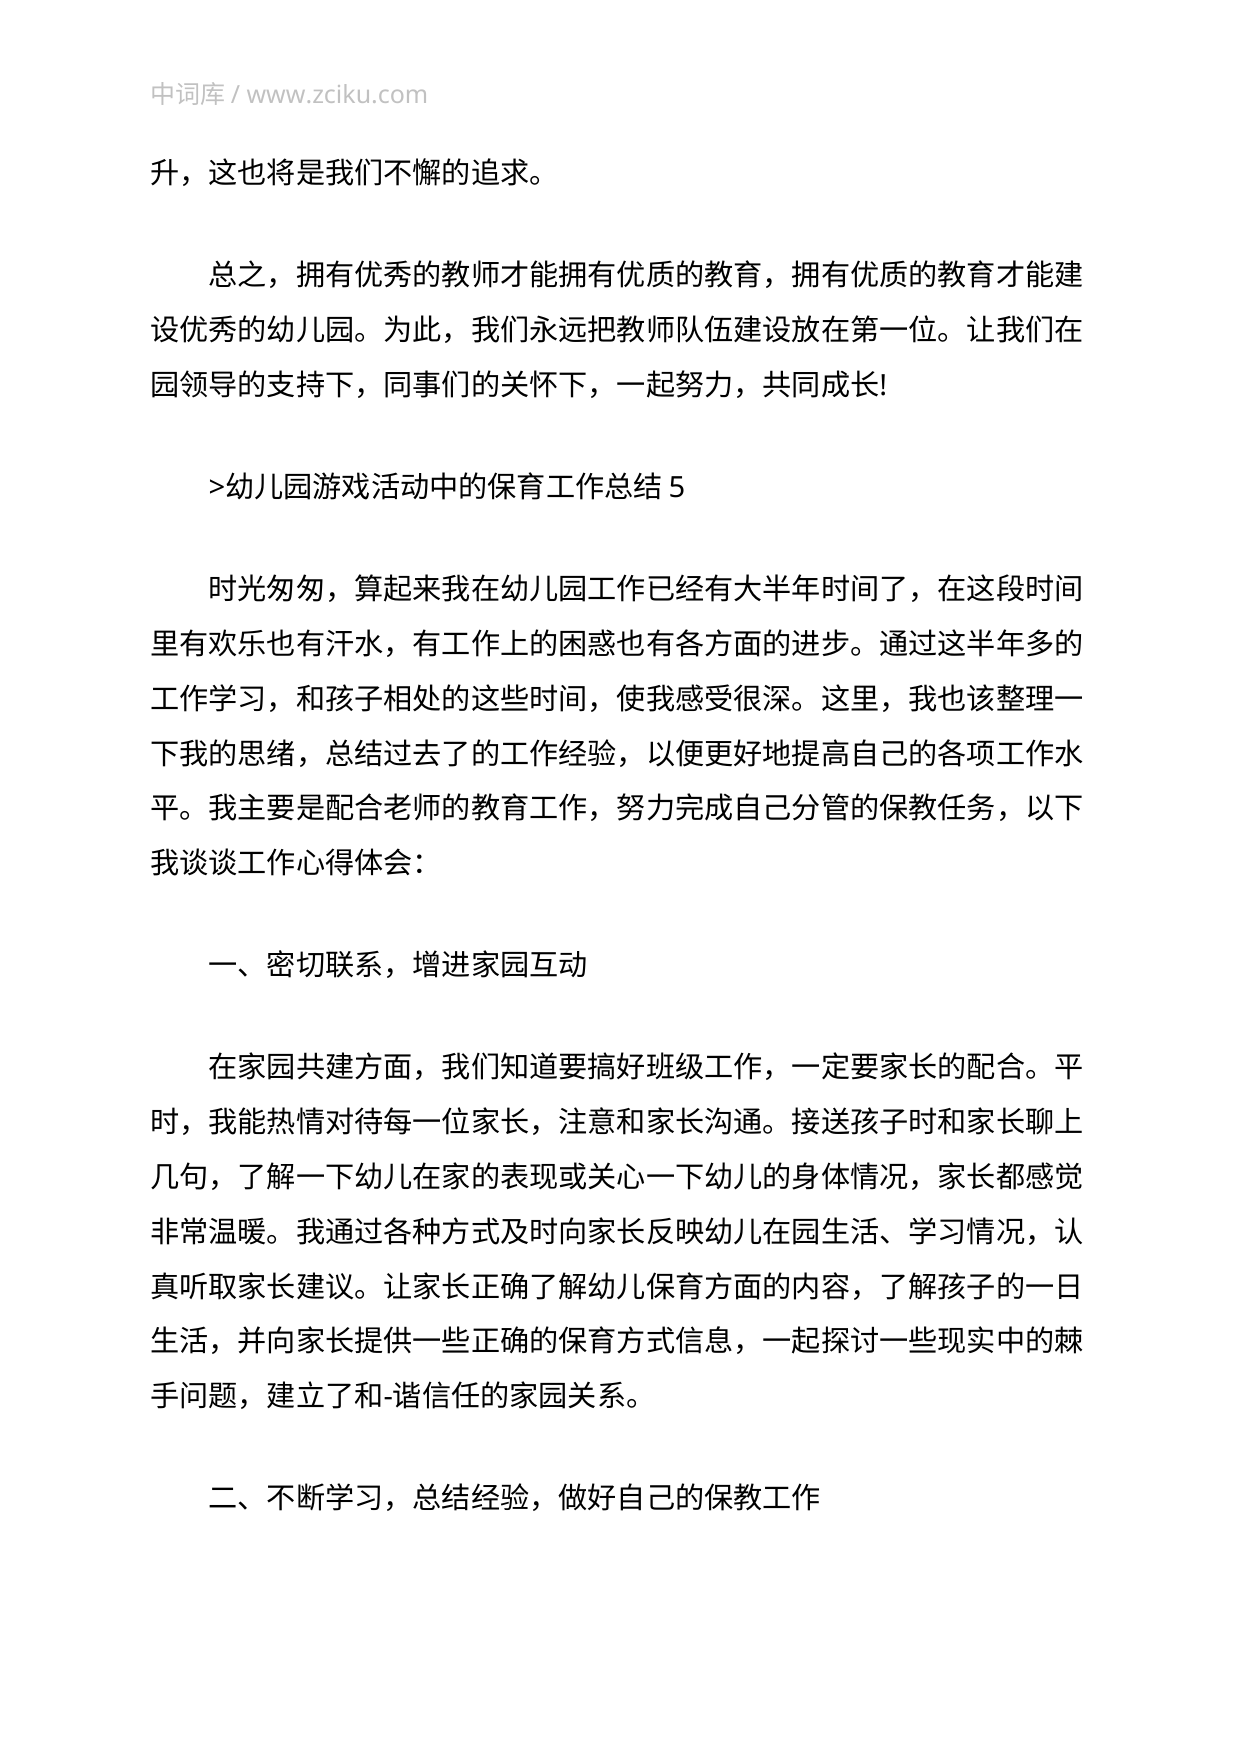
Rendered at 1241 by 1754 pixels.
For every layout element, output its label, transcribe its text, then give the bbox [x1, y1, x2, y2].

text 时光匆匆，算起来我在幼儿园工作已经有大半年时间了，在这段时间里有欢乐也有汗水，有工作上的困惑也有各方面的进步。通过这半年多的工作学习，和孩子相处的这些时间，使我感受很深。这里，我也该整理一下我的思绪，总结过去了的工作经验，以便更好地提高自己的各项工作水平。我主要是配合老师的教育工作，努力完成自己分管的保教任务，以下我谈谈工作心得体会： [150, 566, 1090, 882]
text 总之，拥有优秀的教师才能拥有优质的教育，拥有优质的教育才能建设优秀的幼儿园。为此，我们永远把教师队伍建设放在第一位。让我们在园领导的支持下，同事们的关怀下，一起努力，共同成长! [150, 252, 1090, 404]
text 二、不断学习，总结经验，做好自己的保教工作 [150, 1475, 1090, 1517]
text 一、密切联系，增进家园互动 [150, 942, 1090, 984]
text >幼儿园游戏活动中的保育工作总结5 [150, 463, 1090, 506]
text 在家园共建方面，我们知道要搞好班级工作，一定要家长的配合。平时，我能热情对待每一位家长，注意和家长沟通。接送孩子时和家长聊上几句，了解一下幼儿在家的表现或关心一下幼儿的身体情况，家长都感觉非常温暖。我通过各种方式及时向家长反映幼儿在园生活、学习情况，认真听取家长建议。让家长正确了解幼儿保育方面的内容，了解孩子的一日生活，并向家长提供一些正确的保育方式信息，一起探讨一些现实中的棘手问题，建立了和-谐信任的家园关系。 [150, 1043, 1090, 1415]
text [150, 150, 1090, 192]
